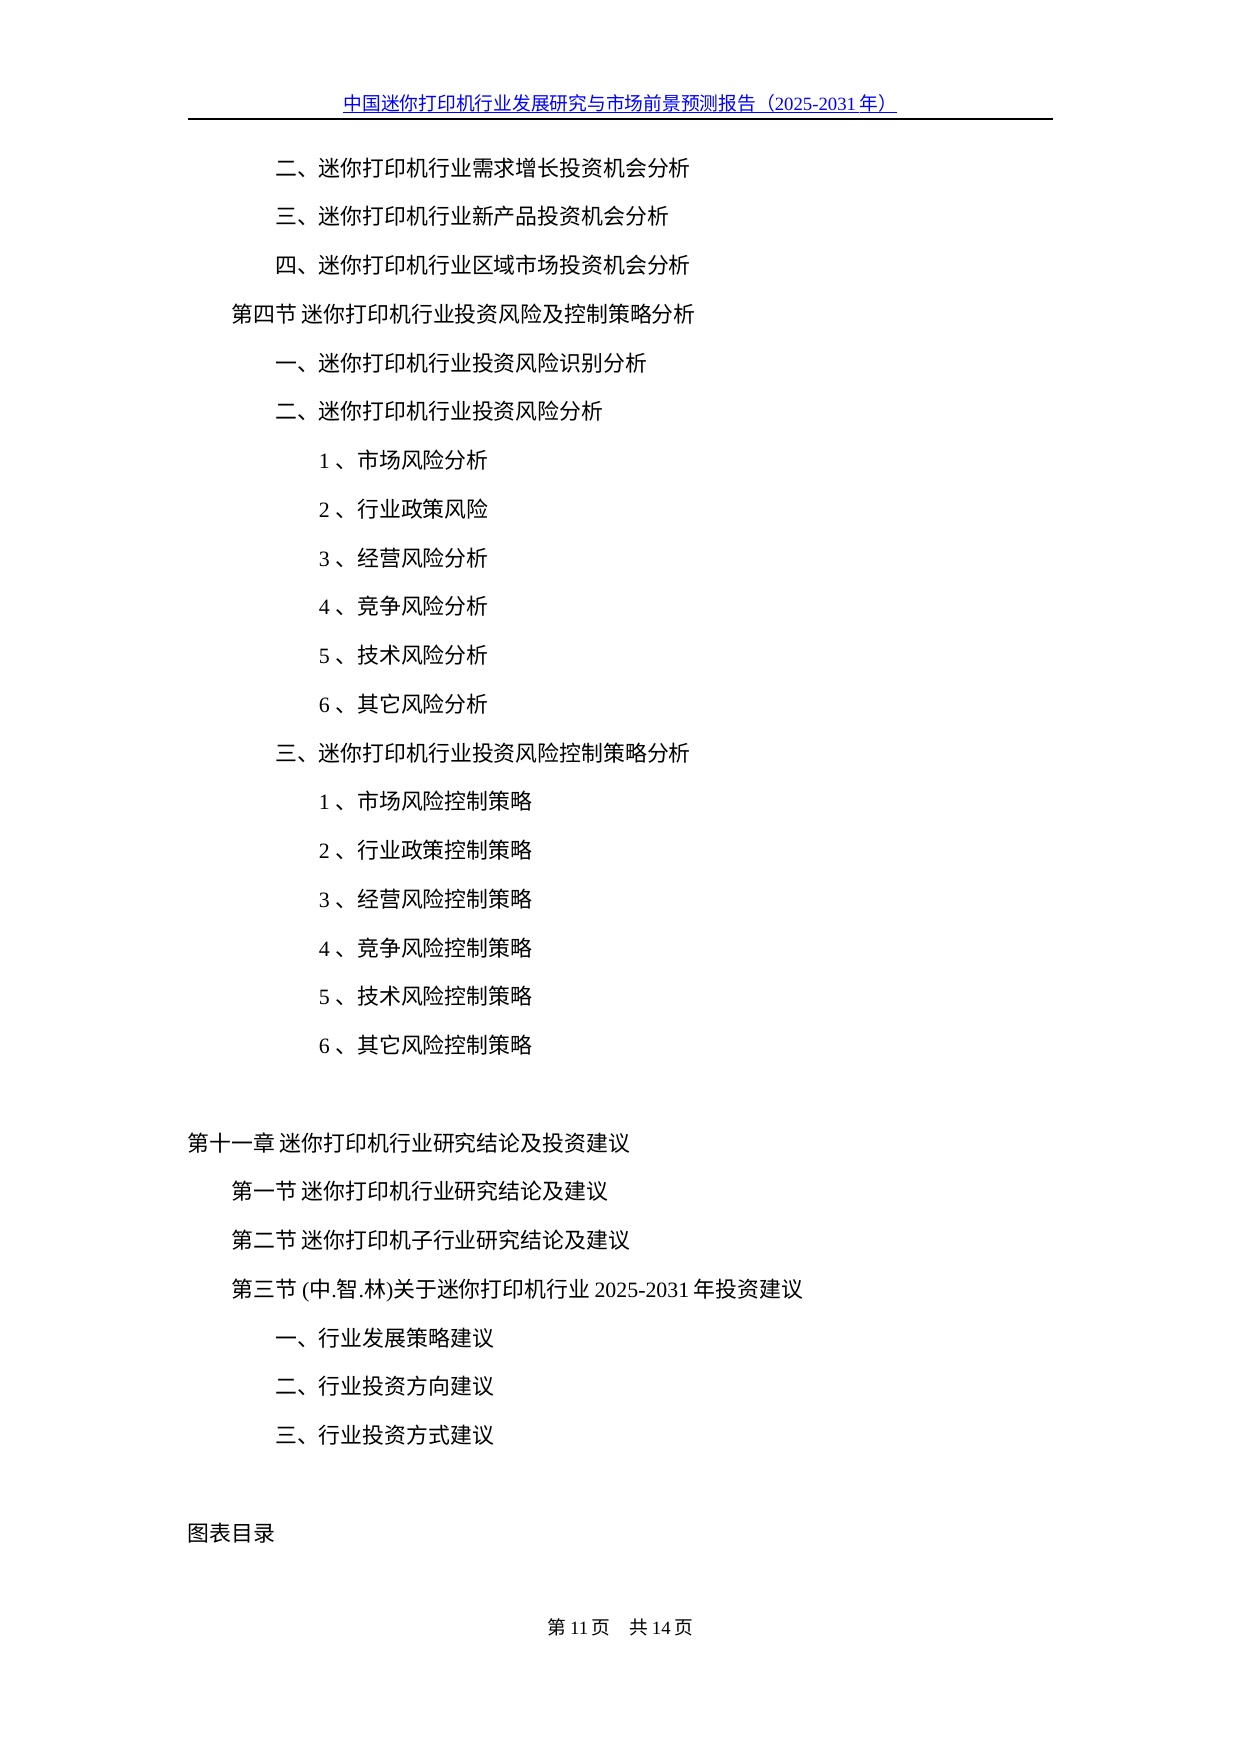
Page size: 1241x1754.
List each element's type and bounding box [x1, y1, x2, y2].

text [187, 150, 1053, 1548]
